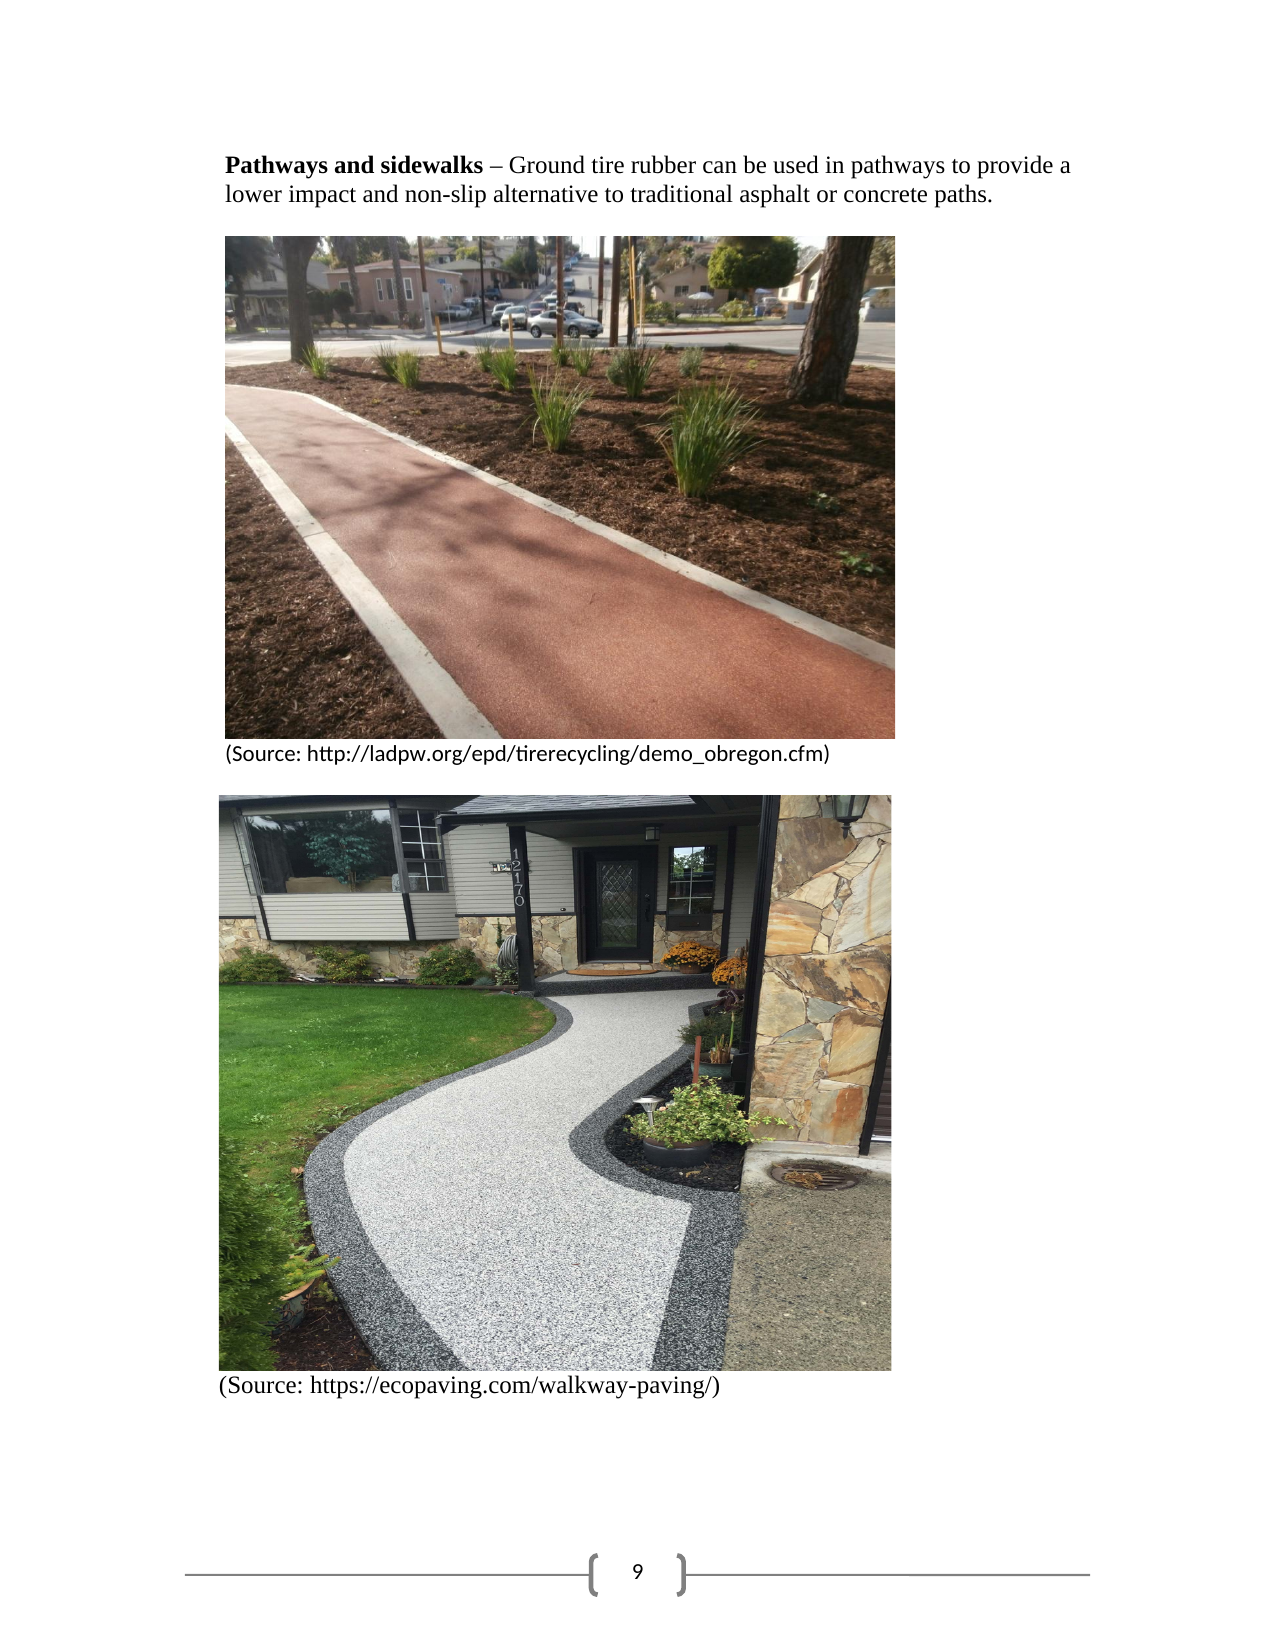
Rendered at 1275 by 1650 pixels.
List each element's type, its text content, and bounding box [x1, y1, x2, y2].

list (Source: http://ladpw.org/epd/tirerecycling/demo_obregon.cfm) [225, 739, 1125, 767]
picture [218, 795, 892, 1371]
text (Source: https://ecopaving.com/walkway-paving/) [150, 1370, 1125, 1399]
text Pathways and sidewalks – Ground tire rubber can be used in pathways to provide a lower impact and non-slip alternative to traditional asphalt or concrete paths. [225, 150, 1125, 207]
picture [225, 236, 896, 739]
